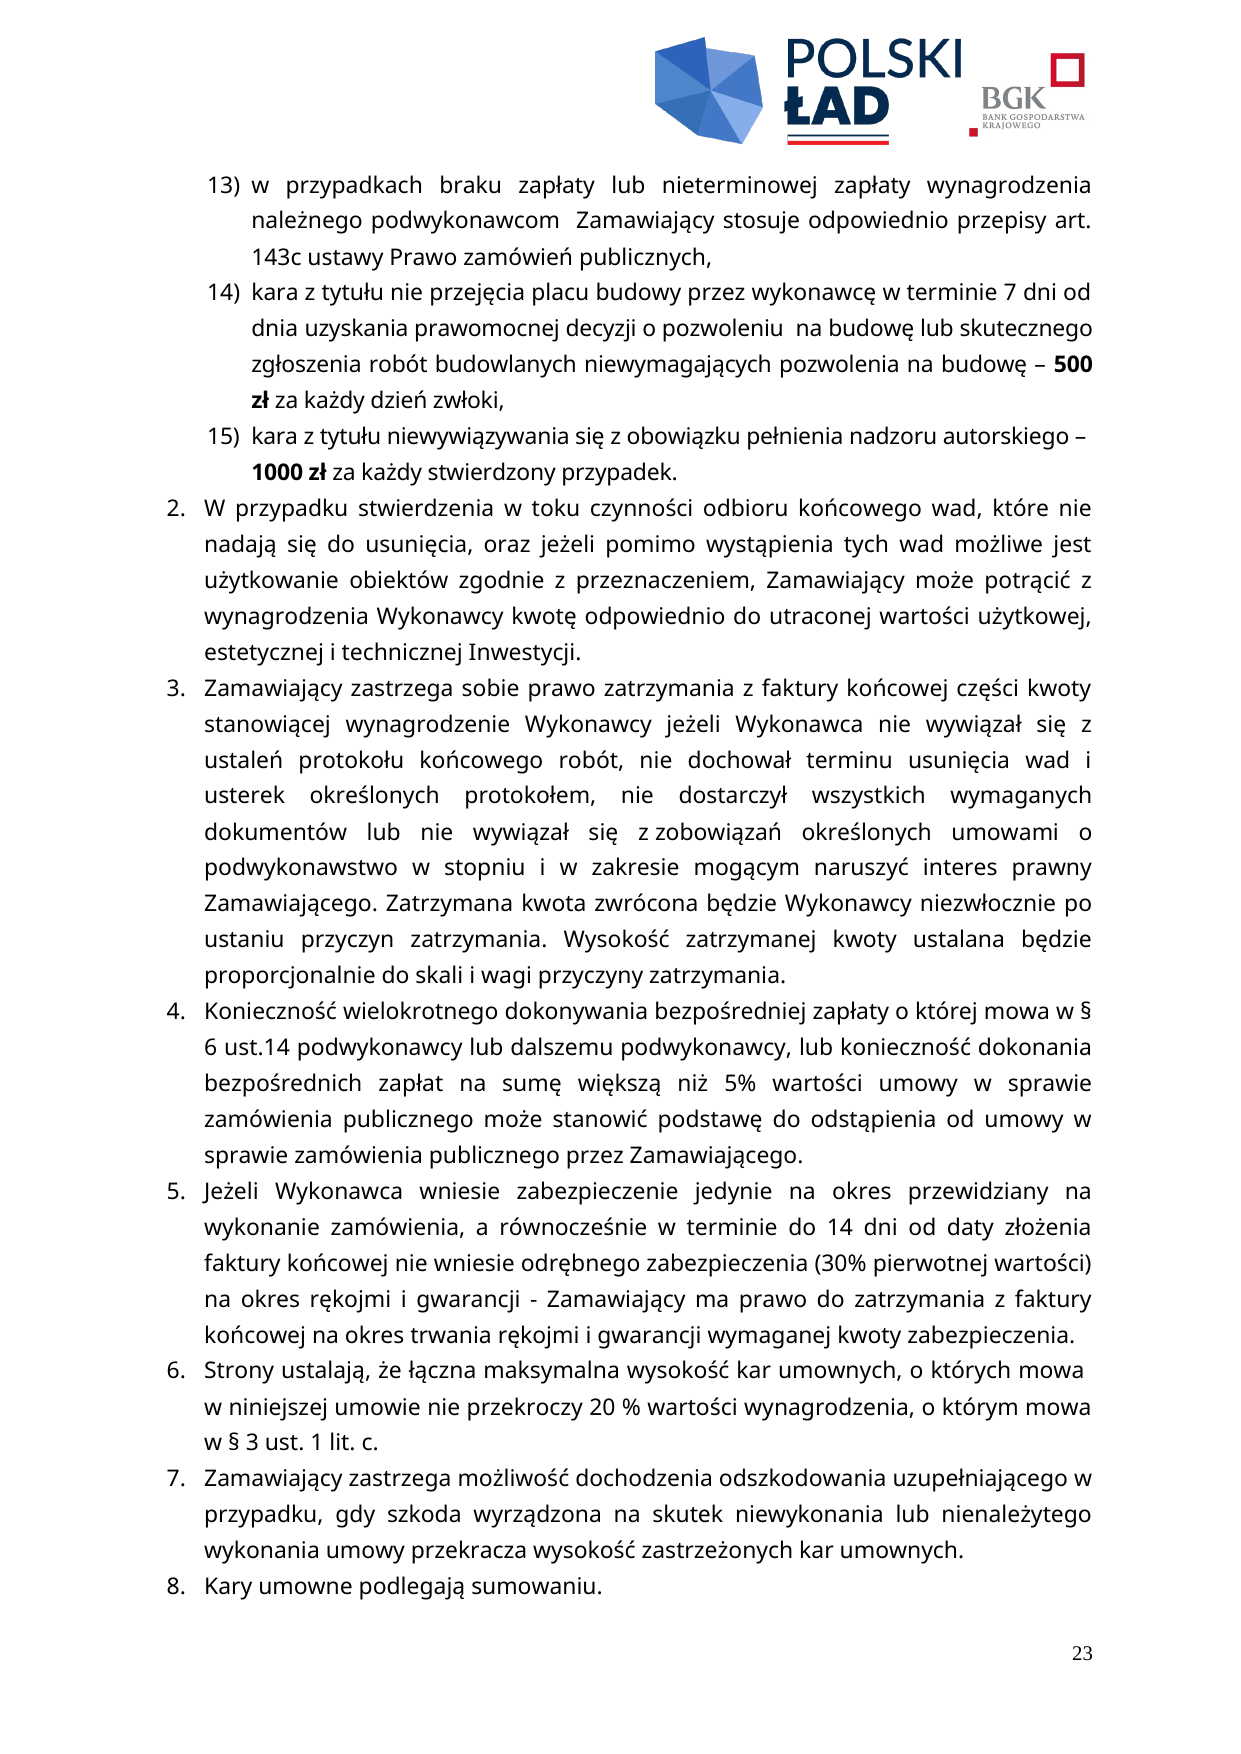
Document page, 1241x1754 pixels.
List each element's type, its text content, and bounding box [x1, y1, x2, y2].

list Jeżeli Wykonawca wniesie zabezpieczenie jedynie na okres przewidziany na wykonanie zamówienia, a równocześnie w terminie do 14 dni od daty złożenia faktury końcowej nie wniesie odrębnego zabezpieczenia (30% pierwotnej wartości) na okres rękojmi i gwarancji - Zamawiający ma prawo do zatrzymania z faktury końcowej na okres trwania rękojmi i gwarancji wymaganej kwoty zabezpieczenia. [166, 1175, 1093, 1350]
list Zamawiający zastrzega możliwość dochodzenia odszkodowania uzupełniającego w przypadku, gdy szkoda wyrządzona na skutek niewykonania lub nienależytego wykonania umowy przekracza wysokość zastrzeżonych kar umownych. [166, 1462, 1093, 1565]
list kara z tytułu niewywiązywania się z obowiązku pełnienia nadzoru autorskiego – 1000 zł za każdy stwierdzony przypadek. [207, 420, 1093, 487]
list W przypadku stwierdzenia w toku czynności odbioru końcowego wad, które nie nadają się do usunięcia, oraz jeżeli pomimo wystąpienia tych wad możliwe jest użytkowanie obiektów zgodnie z przeznaczeniem, Zamawiający może potrącić z wynagrodzenia Wykonawcy kwotę odpowiednio do utraconej wartości użytkowej, estetycznej i technicznej Inwestycji. [166, 492, 1093, 667]
list kara z tytułu nie przejęcia placu budowy przez wykonawcę w terminie 7 dni od dnia uzyskania prawomocnej decyzji o pozwoleniu na budowę lub skutecznego zgłoszenia robót budowlanych niewymagających pozwolenia na budowę – 500 zł za każdy dzień zwłoki, [207, 276, 1093, 415]
list Konieczność wielokrotnego dokonywania bezpośredniej zapłaty o której mowa w § 6 ust.14 podwykonawcy lub dalszemu podwykonawcy, lub konieczność dokonania bezpośrednich zapłat na sumę większą niż 5% wartości umowy w sprawie zamówienia publicznego może stanowić podstawę do odstąpienia od umowy w sprawie zamówienia publicznego przez Zamawiającego. [166, 995, 1093, 1170]
list Zamawiający zastrzega sobie prawo zatrzymania z faktury końcowej części kwoty stanowiącej wynagrodzenie Wykonawcy jeżeli Wykonawca nie wywiązał się z ustaleń protokołu końcowego robót, nie dochował terminu usunięcia wad i usterek określonych protokołem, nie dostarczył wszystkich wymaganych dokumentów lub nie wywiązał się z zobowiązań określonych umowami o podwykonawstwo w stopniu i w zakresie mogącym naruszyć interes prawny Zamawiającego. Zatrzymana kwota zwrócona będzie Wykonawcy niezwłocznie po ustaniu przyczyn zatrzymania. Wysokość zatrzymanej kwoty ustalana będzie proporcjonalnie do skali i wagi przyczyny zatrzymania. [166, 672, 1093, 990]
picture [655, 37, 1093, 145]
list w przypadkach braku zapłaty lub nieterminowej zapłaty wynagrodzenia należnego podwykonawcom Zamawiający stosuje odpowiednio przepisy art. 143c ustawy Prawo zamówień publicznych, [207, 168, 1093, 272]
list Strony ustalają, że łączna maksymalna wysokość kar umownych, o których mowa w niniejszej umowie nie przekroczy 20 % wartości wynagrodzenia, o którym mowa w § 3 ust. 1 lit. c. [166, 1354, 1093, 1458]
list Kary umowne podlegają sumowaniu. [166, 1570, 1093, 1601]
